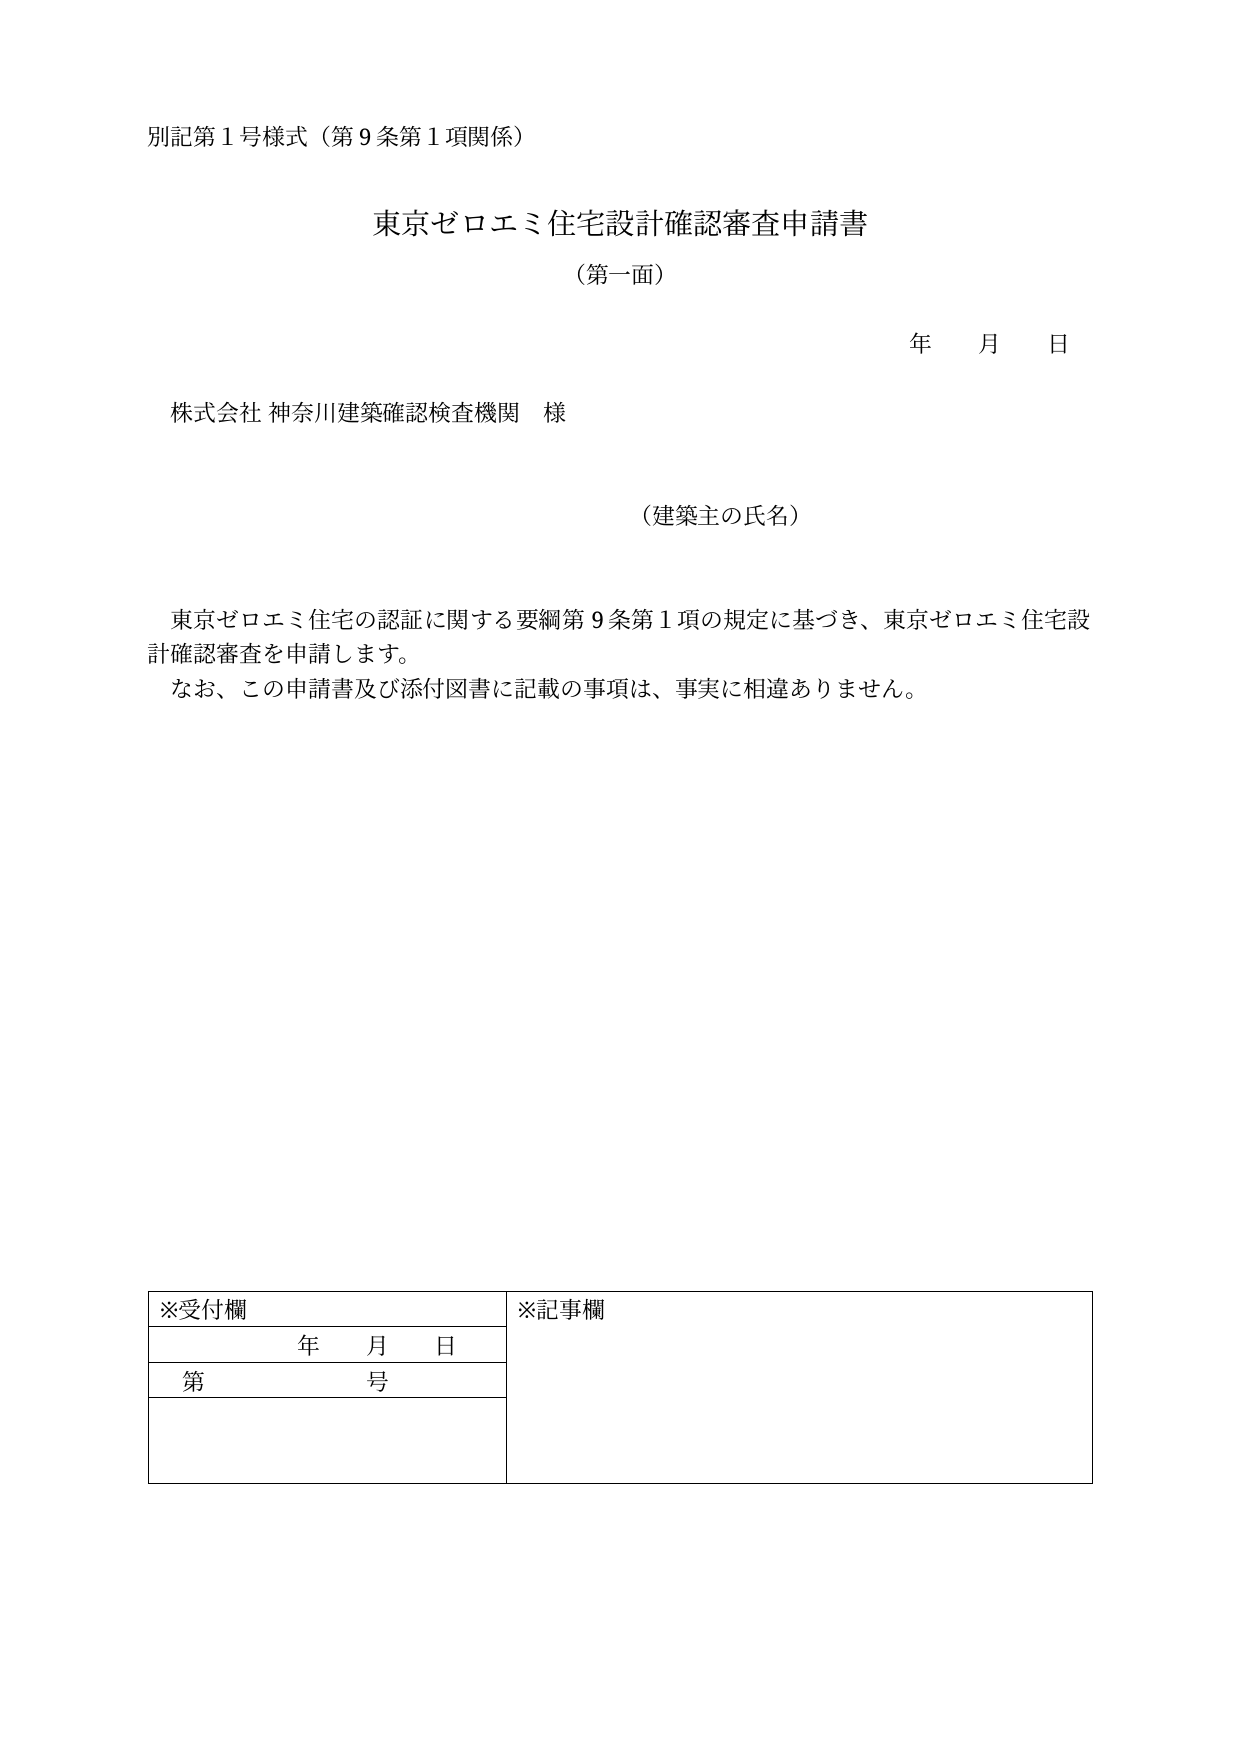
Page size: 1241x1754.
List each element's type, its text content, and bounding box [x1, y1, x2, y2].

table_cell 年 月 日 [149, 1327, 506, 1362]
text なお、この申請書及び添付図書に記載の事項は、事実に相違ありません。 [148, 670, 1092, 704]
table_cell [149, 1398, 506, 1483]
text 株式会社 神奈川建築確認検査機関 様 [148, 394, 1092, 429]
table_header ※記事欄 [507, 1292, 1092, 1483]
text （建築主の氏名） [629, 498, 1092, 532]
text 東京ゼロエミ住宅設計確認審査申請書 [148, 187, 1092, 256]
text 別記第１号様式（第9条第１項関係） [148, 118, 1092, 153]
text 年 月 日 [148, 325, 1069, 360]
table_header ※受付欄 [149, 1292, 506, 1326]
text （第一面） [148, 256, 1092, 291]
text 東京ゼロエミ住宅の認証に関する要綱第9条第１項の規定に基づき、東京ゼロエミ住宅設計確認審査を申請します。 [148, 601, 1092, 670]
table_cell 第 号 [149, 1363, 506, 1397]
